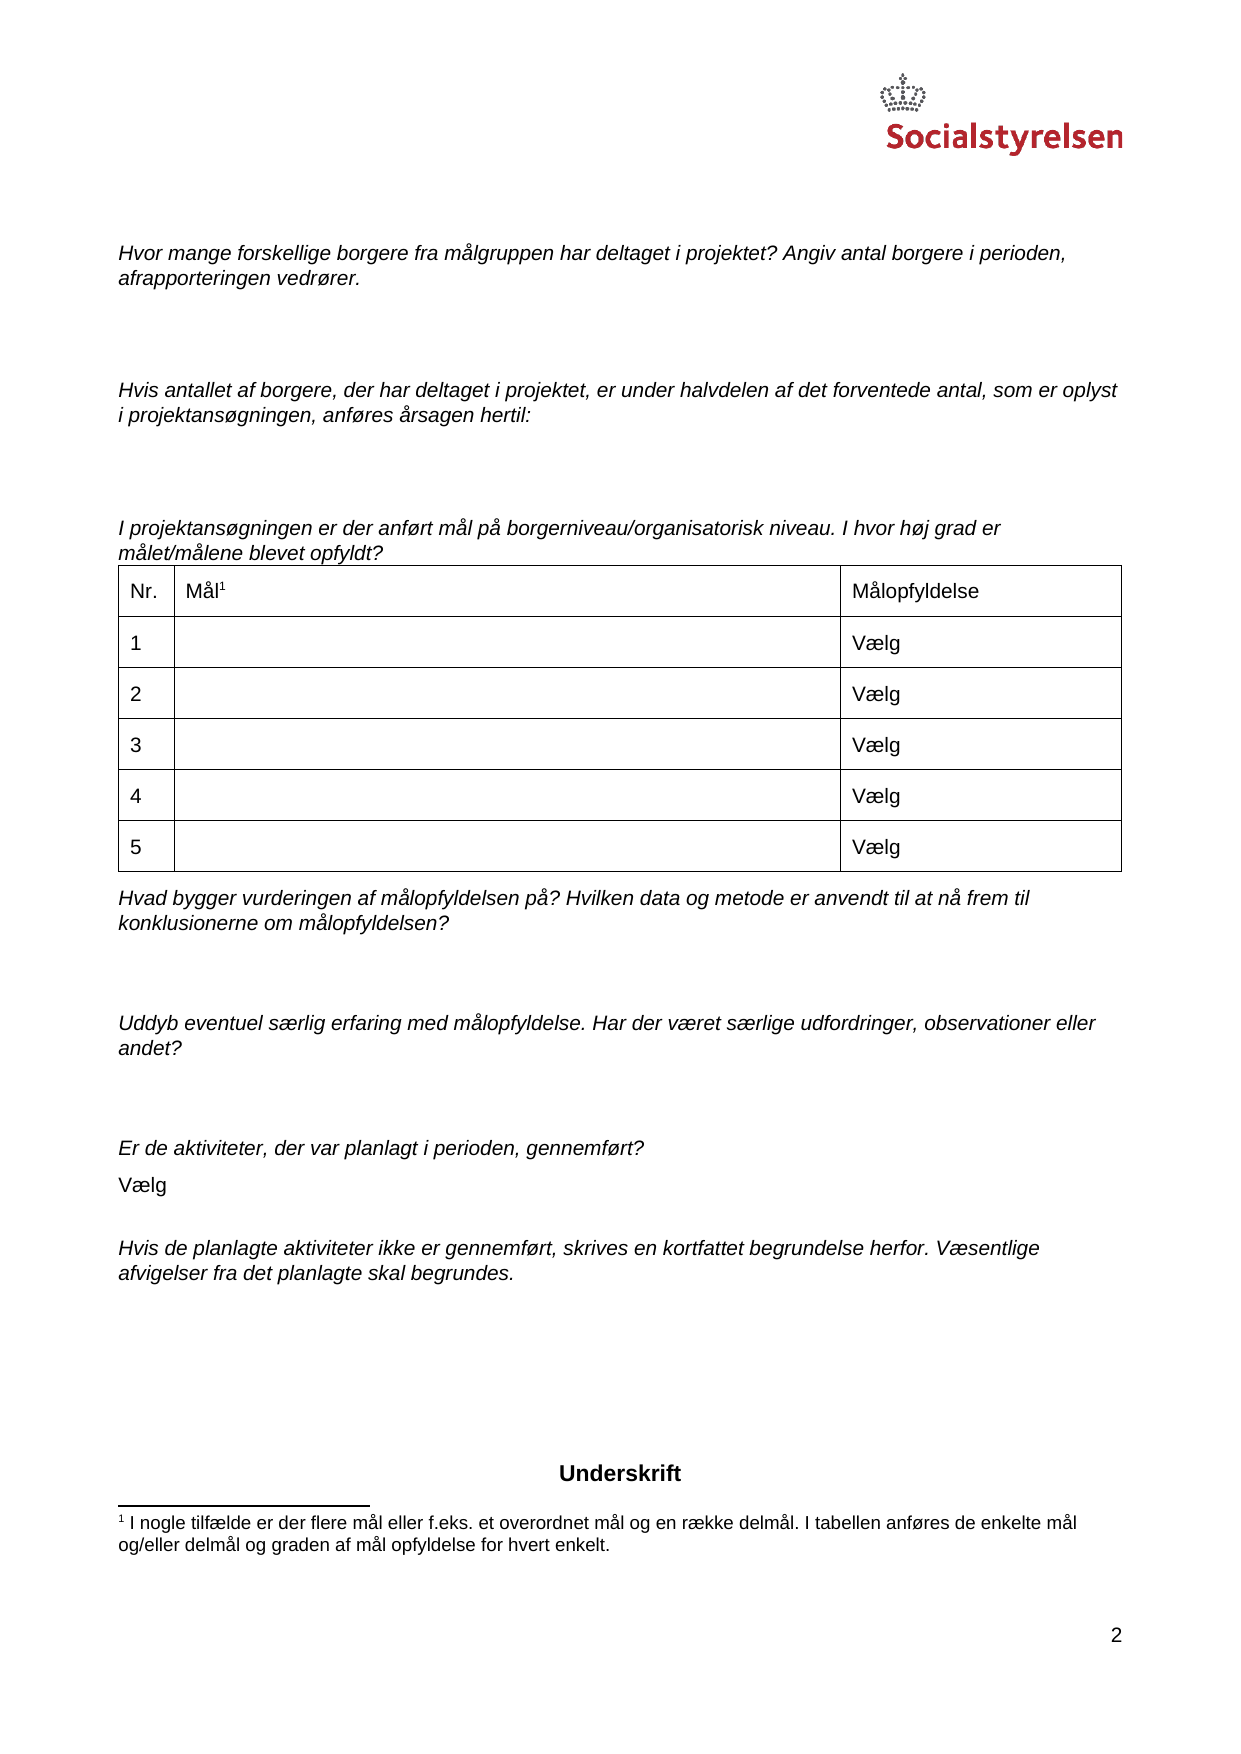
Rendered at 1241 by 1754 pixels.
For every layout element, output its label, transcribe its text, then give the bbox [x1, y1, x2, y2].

text Hvis antallet af borgere, der har deltaget i projektet, er under halvdelen af det forventede antal, som er oplyst i projektansøgningen, anføres årsagen hertil: [118, 377, 1122, 427]
table_cell [175, 668, 840, 718]
table_cell [841, 668, 1121, 718]
table_header Mål [175, 566, 840, 616]
text Er de aktiviteter, der var planlagt i perioden, gennemført? [118, 1134, 1122, 1159]
table_cell 5 [119, 821, 174, 871]
table_cell [175, 821, 840, 871]
text Hvis de planlagte aktiviteter ikke er gennemført, skrives en kortfattet begrundelse herfor. Væsentlige afvigelser fra det planlagte skal begrundes. [118, 1234, 1122, 1284]
table_cell [841, 770, 1121, 820]
table_cell [175, 719, 840, 769]
table_cell 4 [119, 770, 174, 820]
subtitle Underskrift [118, 1459, 1122, 1486]
table_header Nr. [119, 566, 174, 616]
table_cell [175, 770, 840, 820]
table_cell 3 [119, 719, 174, 769]
table_cell [175, 617, 840, 667]
table_cell 1 [119, 617, 174, 667]
table_cell [841, 617, 1121, 667]
text Uddyb eventuel særlig erfaring med målopfyldelse. Har der været særlige udfordringer, observationer eller andet? [118, 1009, 1122, 1059]
picture [880, 73, 1123, 156]
table_header Målopfyldelse [841, 566, 1121, 616]
table_cell [841, 821, 1121, 871]
text Hvad bygger vurderingen af målopfyldelsen på? Hvilken data og metode er anvendt til at nå frem til konklusionerne om målopfyldelsen? [118, 884, 1122, 934]
table_cell [841, 719, 1121, 769]
text I projektansøgningen er der anført mål på borgerniveau/organisatorisk niveau. I hvor høj grad er målet/målene blevet opfyldt? [118, 515, 1122, 565]
text Hvor mange forskellige borgere fra målgruppen har deltaget i projektet? Angiv antal borgere i perioden, afrapporteringen vedrører. [118, 240, 1122, 290]
table_cell 2 [119, 668, 174, 718]
